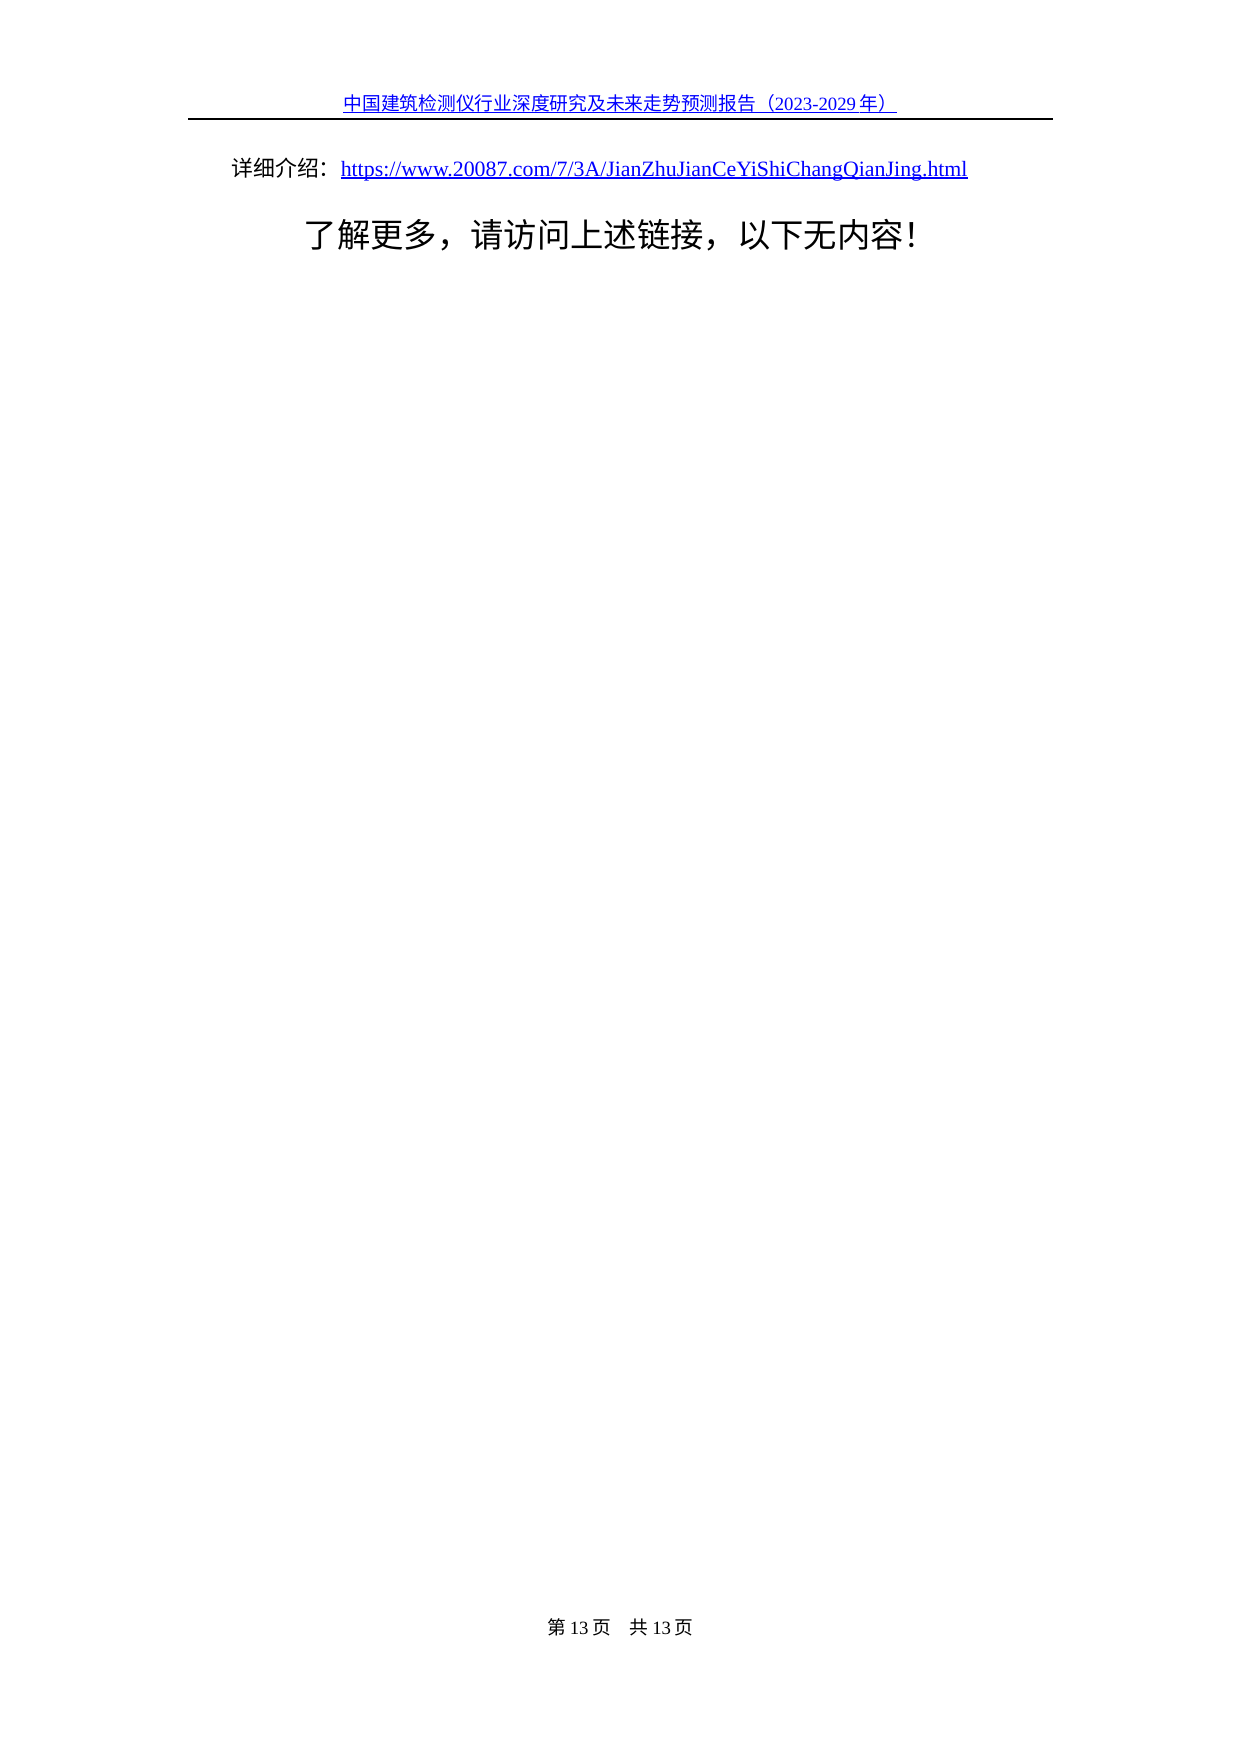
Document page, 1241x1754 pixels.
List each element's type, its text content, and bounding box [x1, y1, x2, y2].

text 详细介绍：https://www.20087.com/7/3A/JianZhuJianCeYiShiChangQianJing.html [187, 150, 1053, 183]
title 了解更多，请访问上述链接，以下无内容！ [187, 200, 1053, 265]
